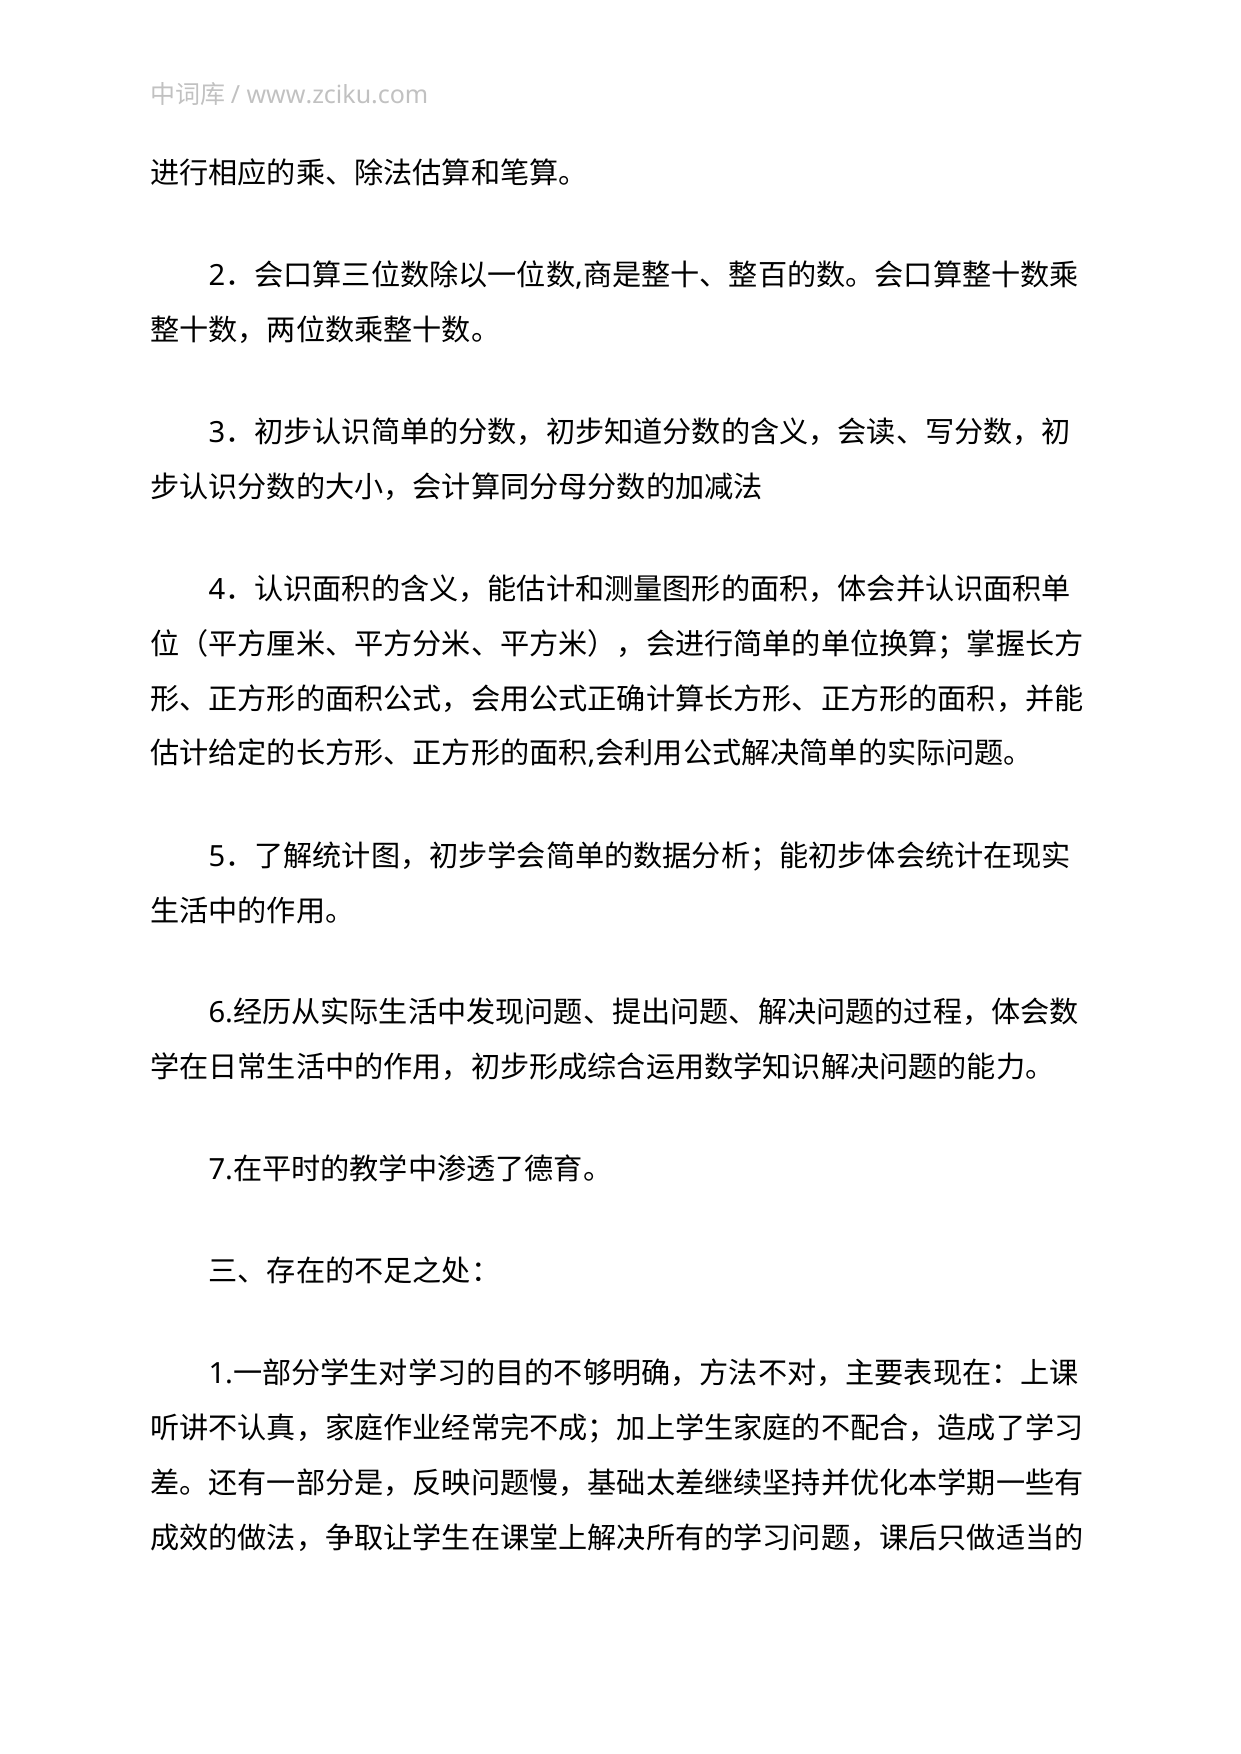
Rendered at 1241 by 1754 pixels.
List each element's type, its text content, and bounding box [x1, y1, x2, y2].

text 3．初步认识简单的分数，初步知道分数的含义，会读、写分数，初步认识分数的大小，会计算同分母分数的加减法 [150, 408, 1090, 506]
text 4．认识面积的含义，能估计和测量图形的面积，体会并认识面积单位（平方厘米、平方分米、平方米），会进行简单的单位换算；掌握长方形、正方形的面积公式，会用公式正确计算长方形、正方形的面积，并能估计给定的长方形、正方形的面积,会利用公式解决简单的实际问题。 [150, 565, 1090, 772]
text 7.在平时的教学中渗透了德育。 [150, 1146, 1090, 1188]
text 5．了解统计图，初步学会简单的数据分析；能初步体会统计在现实生活中的作用。 [150, 832, 1090, 929]
text 6.经历从实际生活中发现问题、提出问题、解决问题的过程，体会数学在日常生活中的作用，初步形成综合运用数学知识解决问题的能力。 [150, 989, 1090, 1086]
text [150, 150, 1090, 192]
text 2．会口算三位数除以一位数,商是整十、整百的数。会口算整十数乘整十数，两位数乘整十数。 [150, 252, 1090, 349]
text 三、存在的不足之处： [150, 1248, 1090, 1290]
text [150, 1349, 1090, 1556]
